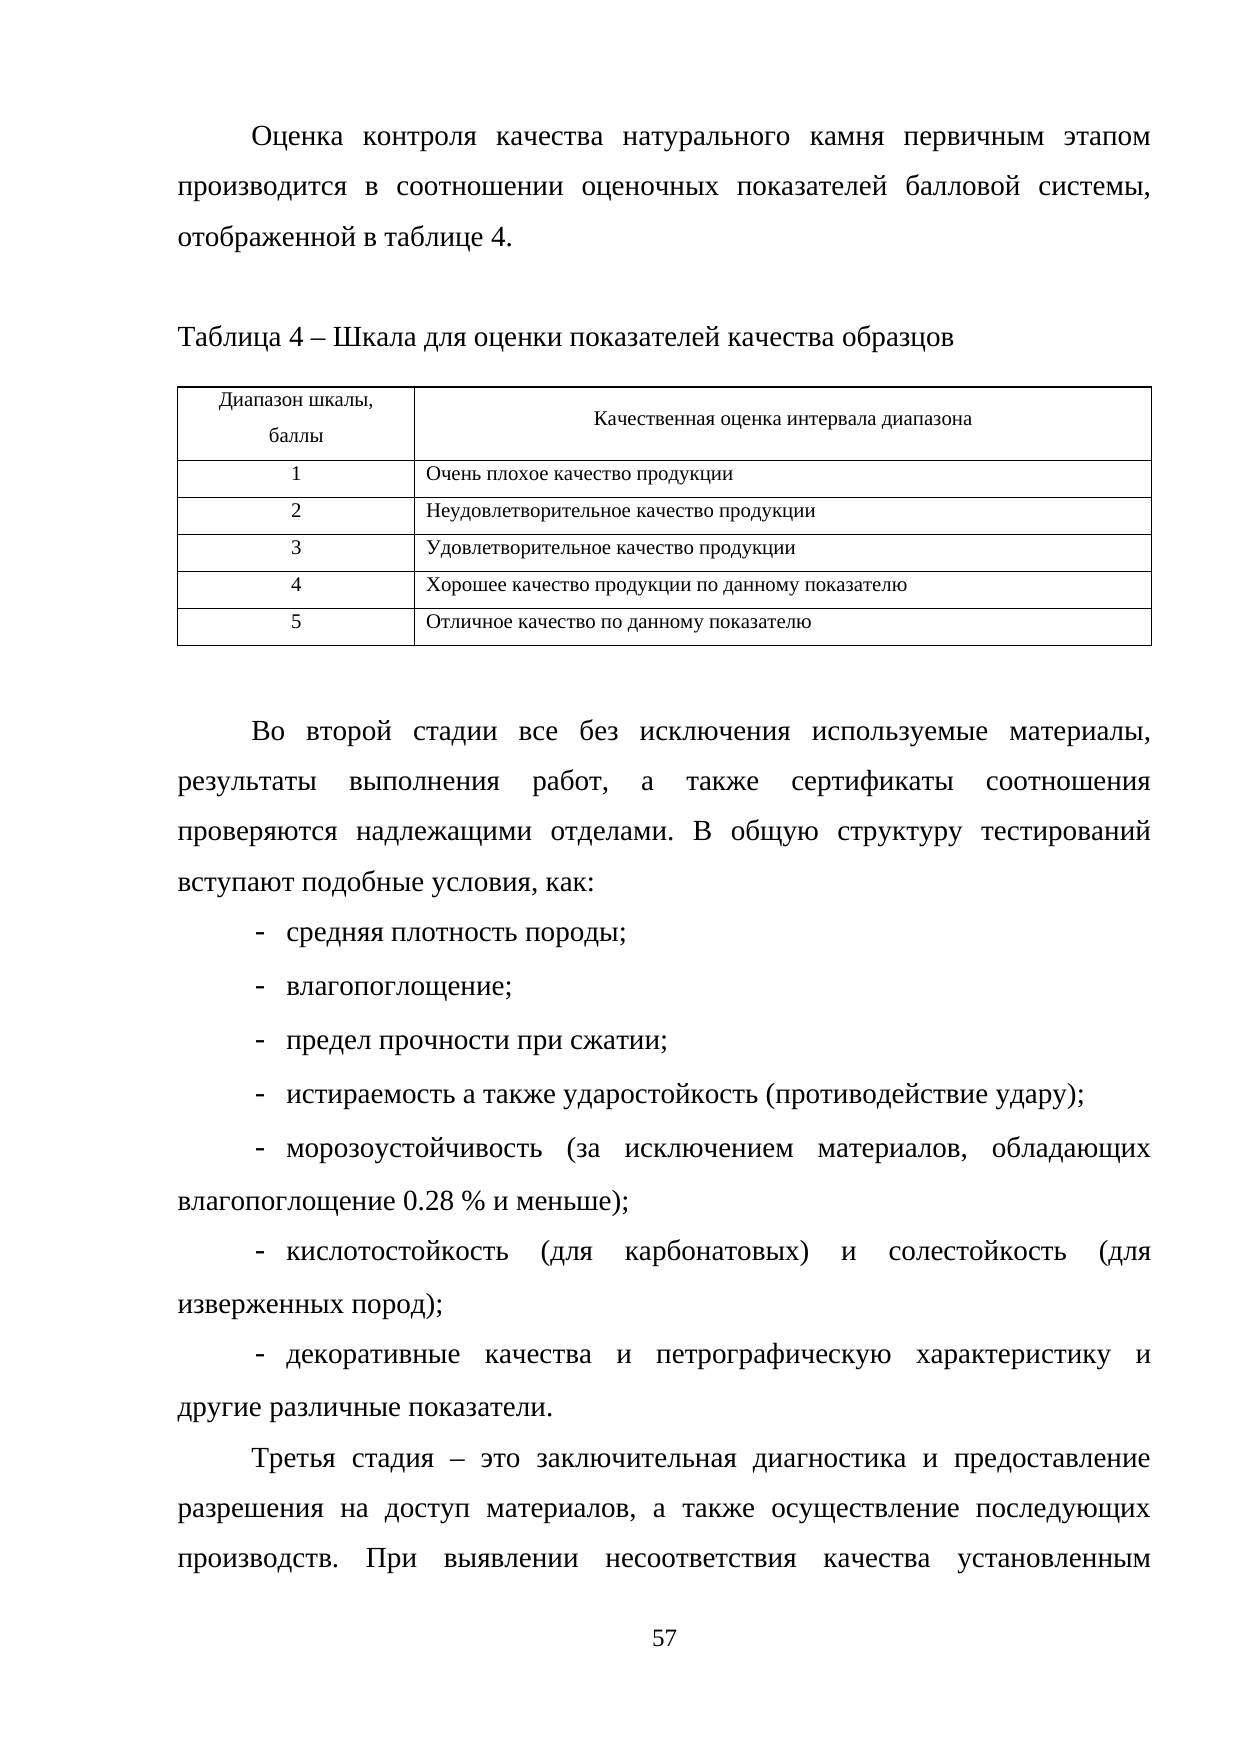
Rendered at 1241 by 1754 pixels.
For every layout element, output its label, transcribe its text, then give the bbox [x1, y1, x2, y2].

table_cell Удовлетворительное качество продукции [415, 535, 1151, 571]
table_cell 5 [178, 609, 414, 645]
list морозоустойчивость (за исключением материалов, обладающих влагопоглощение 0.28 % и меньше); [177, 1130, 1152, 1217]
list кислотостойкость (для карбонатовых) и солестойкость (для изверженных пород); [177, 1233, 1152, 1320]
table_cell Отличное качество по данному показателю [415, 609, 1151, 645]
list декоративные качества и петрографическую характеристику и другие различные показатели. [177, 1337, 1152, 1423]
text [177, 1440, 1152, 1574]
list предел прочности при сжатии; [177, 1022, 1152, 1058]
list средняя плотность породы; [177, 914, 1152, 950]
table_cell 4 [178, 572, 414, 608]
list истираемость а также ударостойкость (противодействие удару); [177, 1076, 1152, 1112]
table_cell 1 [178, 461, 414, 497]
table_header Качественная оценка интервала диапазона [415, 388, 1151, 459]
table_cell Неудовлетворительное качество продукции [415, 498, 1151, 534]
table_cell 2 [178, 498, 414, 534]
list влагопоглощение; [177, 968, 1152, 1004]
text Оценка контроля качества натурального камня первичным этапом производится в соотношении оценочных показателей балловой системы, отображенной в таблице 4. [177, 118, 1152, 252]
table_cell 3 [178, 535, 414, 571]
text Таблица 4 – Шкала для оценки показателей качества образцов [177, 319, 1152, 353]
table_header Диапазон шкалы, баллы [178, 388, 414, 459]
text Во второй стадии все без исключения используемые материалы, результаты выполнения работ, а также сертификаты соотношения проверяются надлежащими отделами. В общую структуру тестирований вступают подобные условия, как: [177, 713, 1152, 897]
table_cell Очень плохое качество продукции [415, 461, 1151, 497]
table_cell Хорошее качество продукции по данному показателю [415, 572, 1151, 608]
